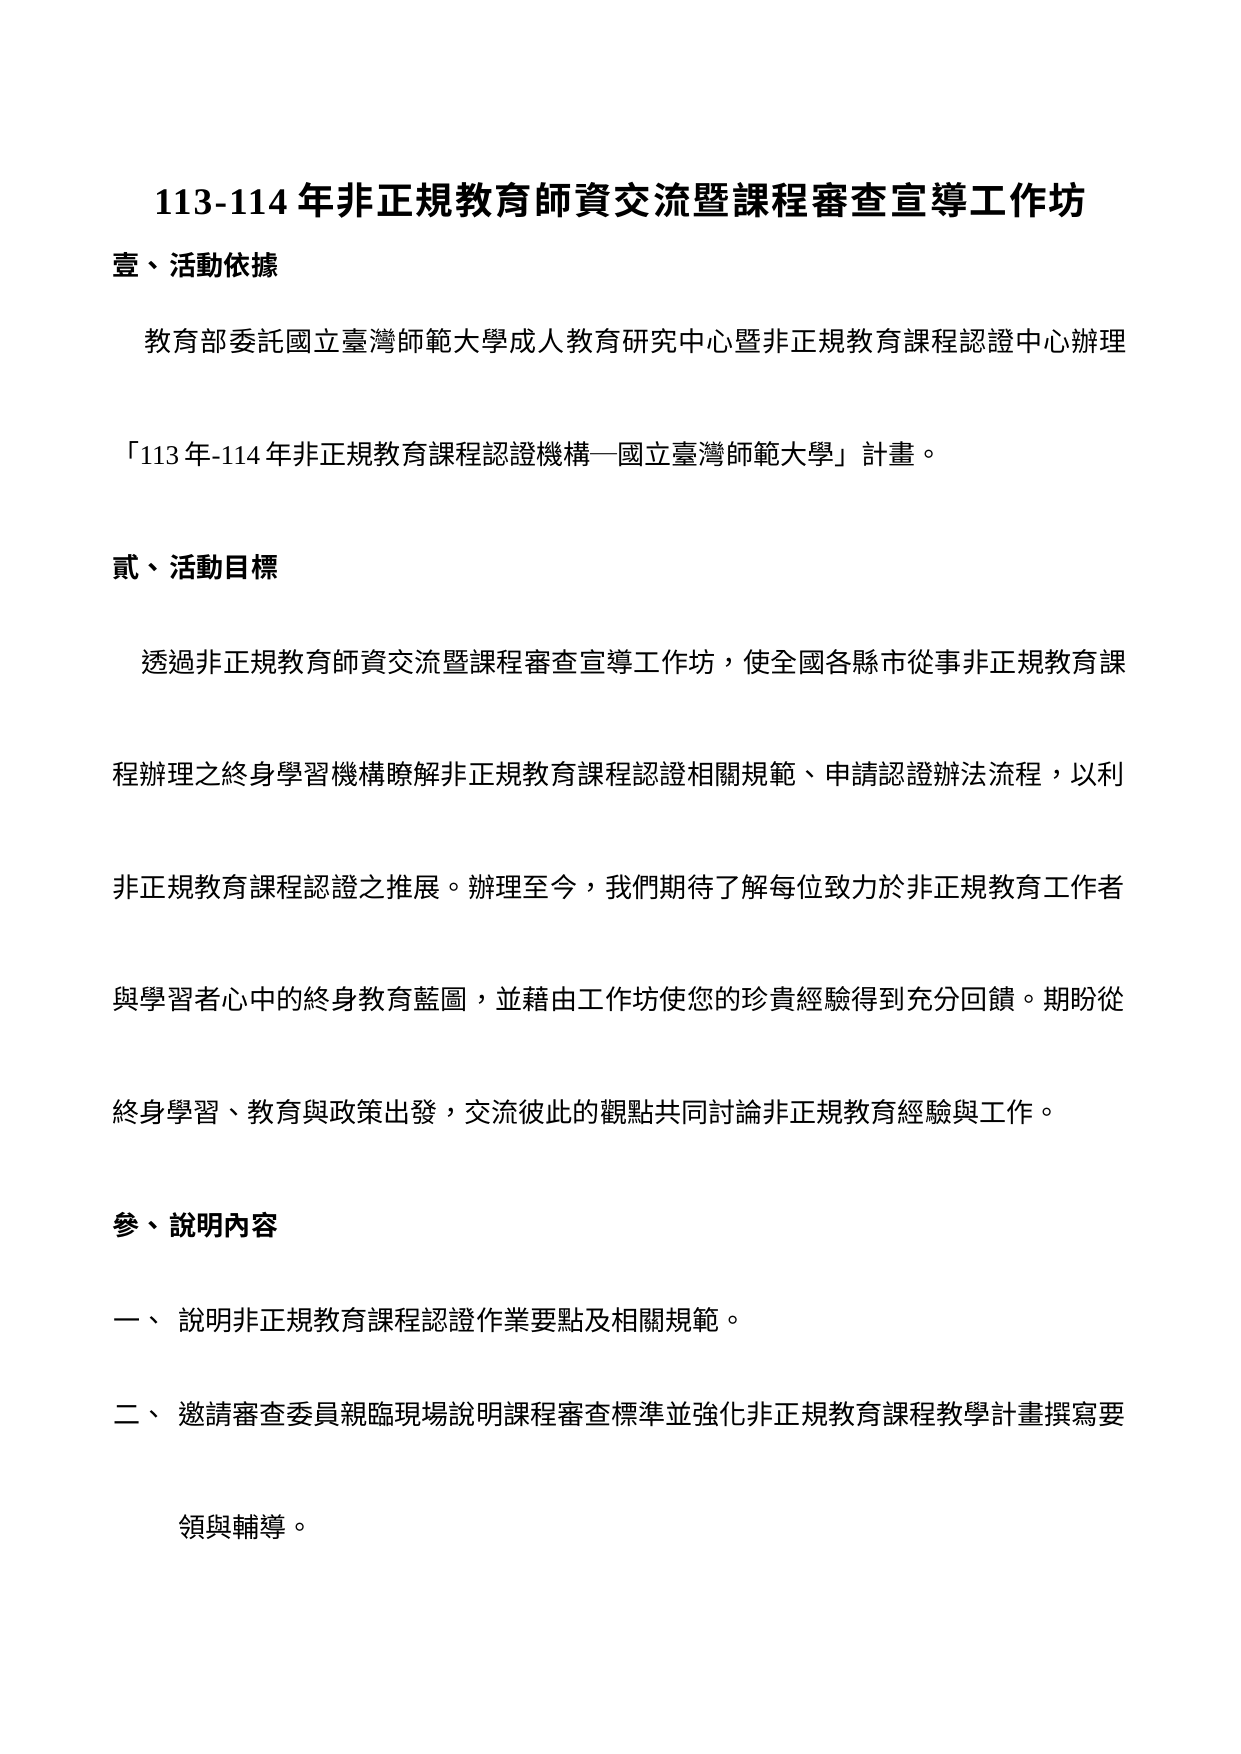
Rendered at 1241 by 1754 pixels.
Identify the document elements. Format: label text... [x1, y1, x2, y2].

list 活動目標 [112, 528, 1128, 603]
text 113-114年非正規教育師資交流暨課程審查宣導工作坊 [112, 171, 1128, 225]
list 說明內容 [112, 1186, 1128, 1261]
list 活動依據 [112, 243, 1128, 283]
text 透過非正規教育師資交流暨課程審查宣導工作坊，使全國各縣市從事非正規教育課程辦理之終身學習機構瞭解非正規教育課程認證相關規範、申請認證辦法流程，以利非正規教育課程認證之推展。辦理至今，我們期待了解每位致力於非正規教育工作者與學習者心中的終身教育藍圖，並藉由工作坊使您的珍貴經驗得到充分回饋。期盼從終身學習、教育與政策出發，交流彼此的觀點共同討論非正規教育經驗與工作。 [112, 623, 1128, 1148]
text 教育部委託國立臺灣師範大學成人教育研究中心暨非正規教育課程認證中心辦理「113年-114年非正規教育課程認證機構─國立臺灣師範大學」計畫。 [112, 302, 1128, 490]
list 邀請審查委員親臨現場說明課程審查標準並強化非正規教育課程教學計畫撰寫要領與輔導。 [113, 1375, 1128, 1563]
list 說明非正規教育課程認證作業要點及相關規範。 [113, 1281, 1128, 1356]
